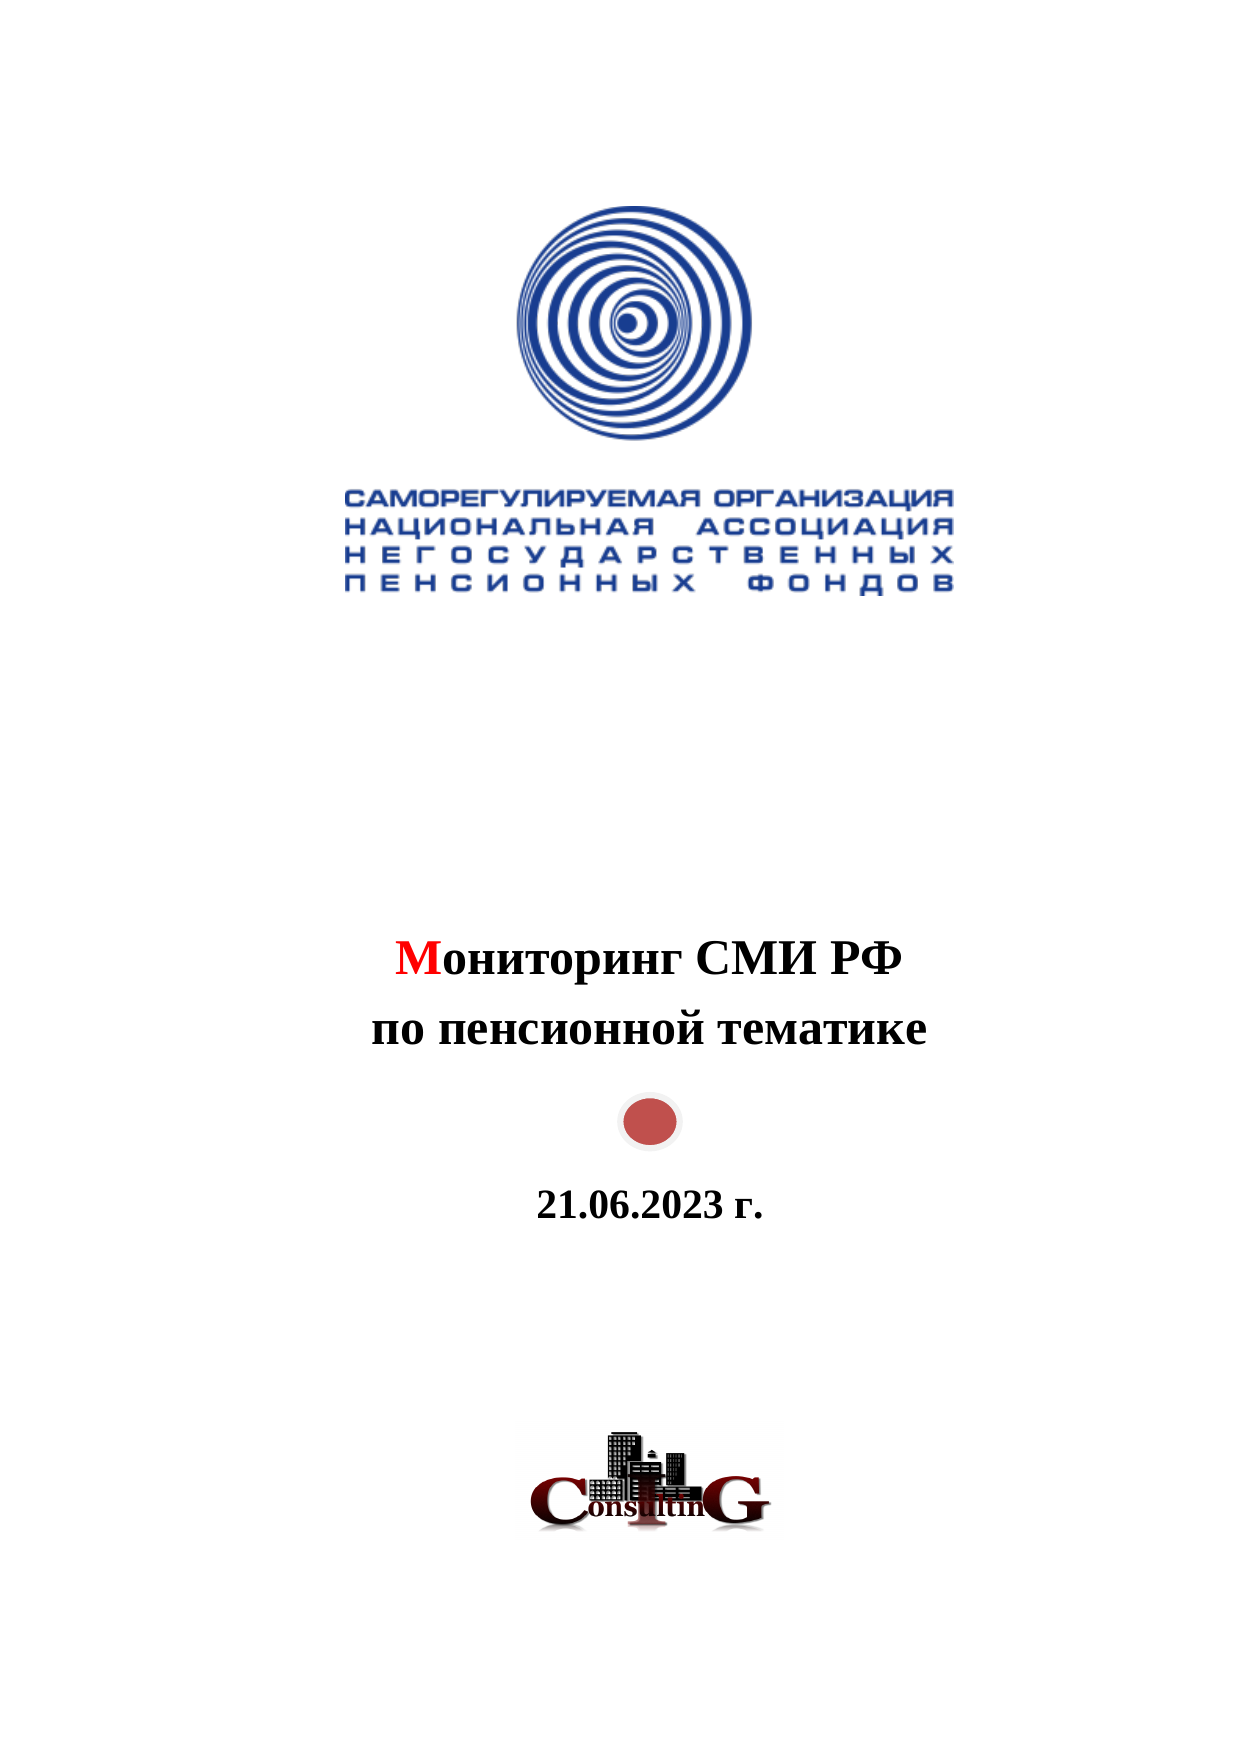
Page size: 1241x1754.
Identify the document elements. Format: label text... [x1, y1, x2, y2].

text 21.06.2023 г. [177, 1179, 1122, 1227]
text по пенсионной тематике [177, 998, 1122, 1055]
picture [515, 1420, 784, 1540]
text Мониторинг СМИ РФ [177, 928, 1122, 985]
picture [345, 206, 954, 596]
